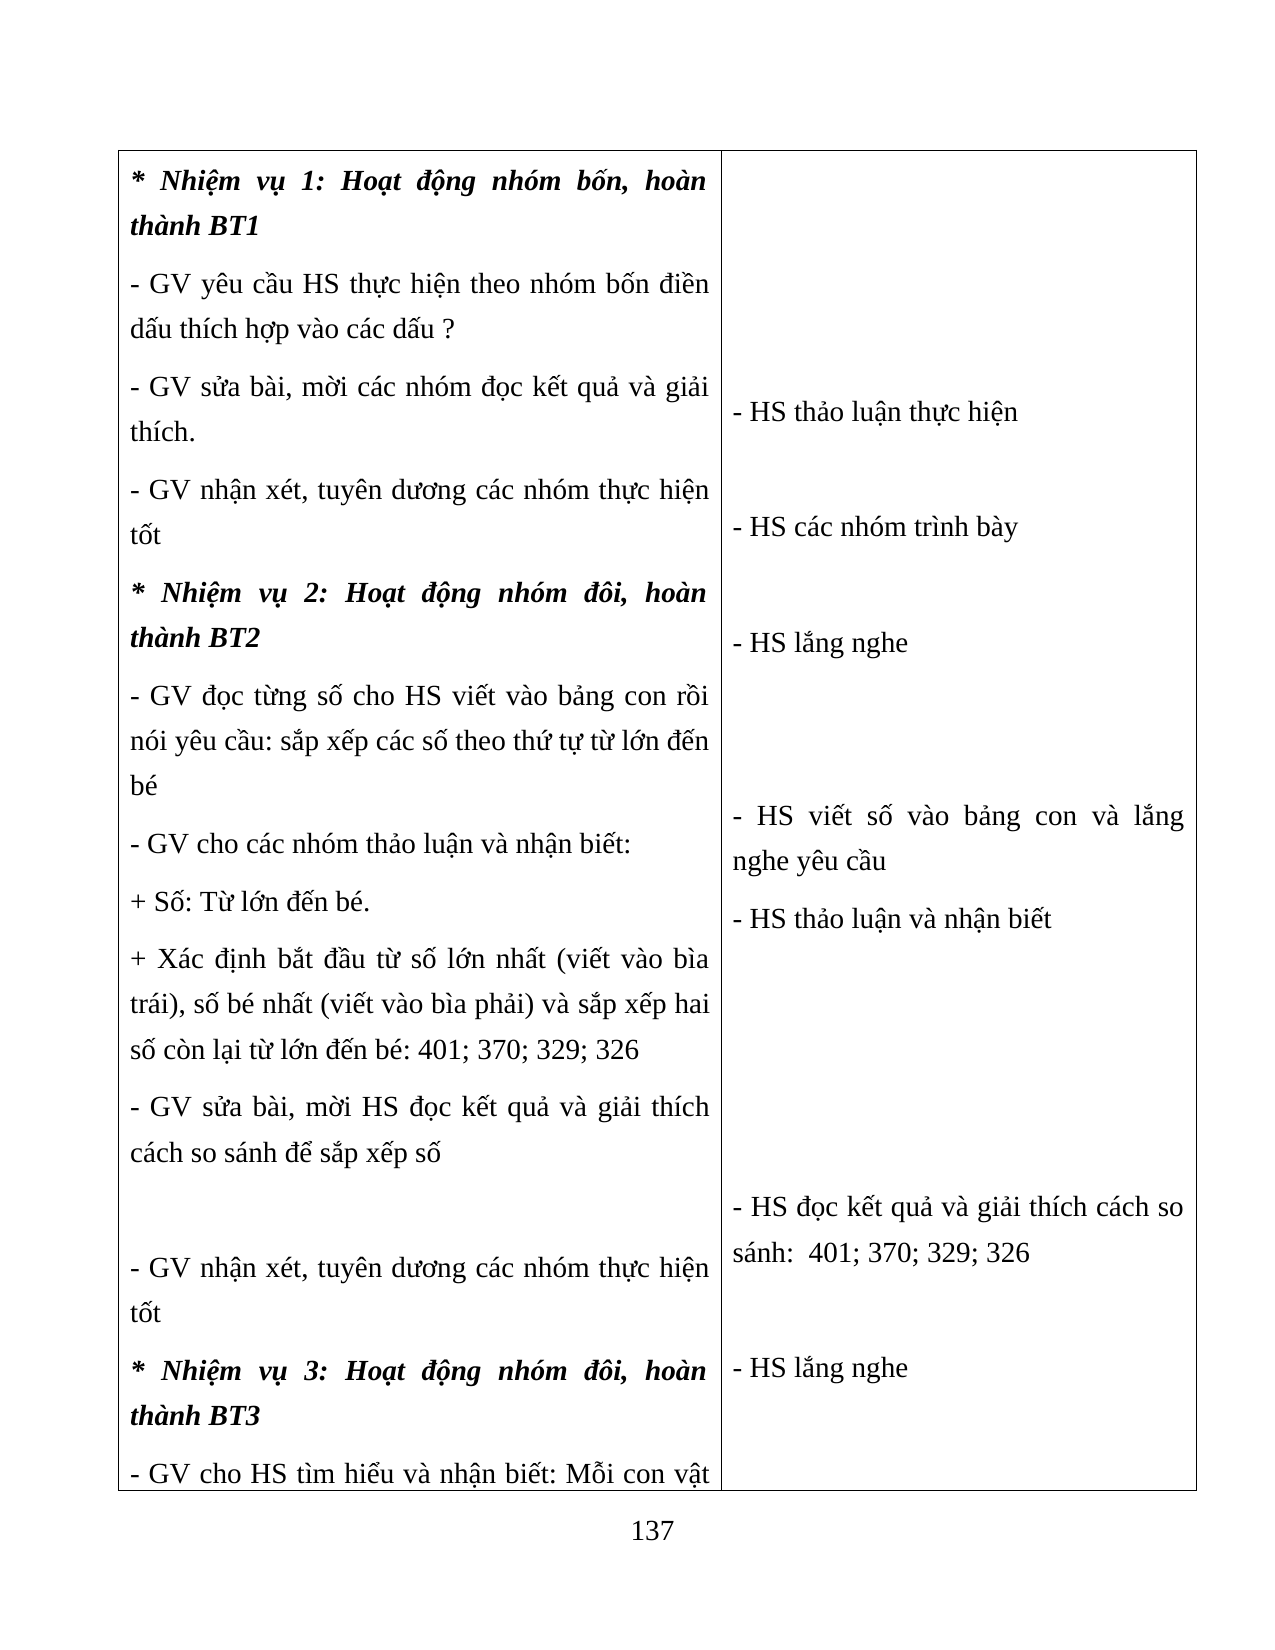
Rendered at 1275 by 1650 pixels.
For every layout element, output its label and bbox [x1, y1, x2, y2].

table_cell [722, 151, 1196, 1489]
table_cell [119, 151, 721, 1489]
